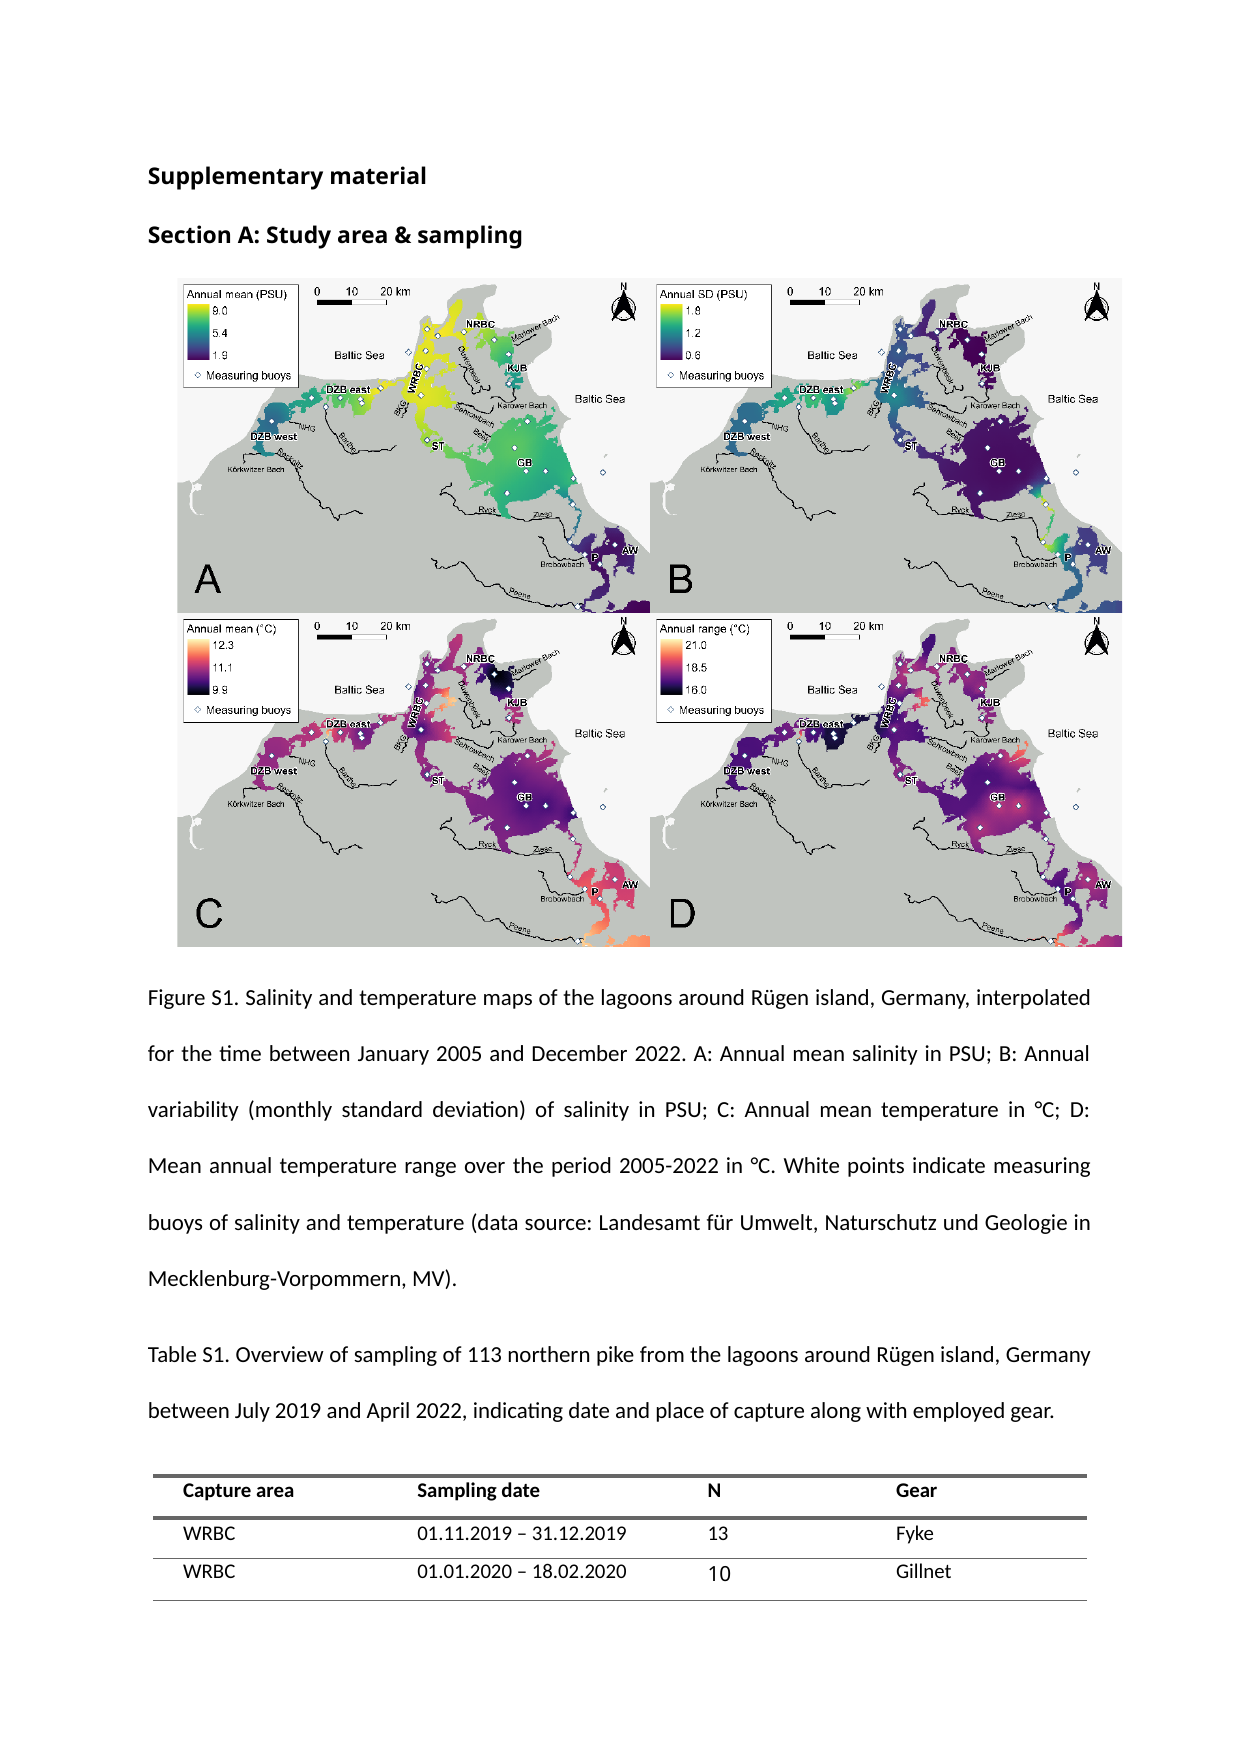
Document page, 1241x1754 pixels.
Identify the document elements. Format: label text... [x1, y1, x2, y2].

table_cell Fyke [866, 1520, 1087, 1558]
table_cell Gillnet [866, 1559, 1087, 1599]
subtitle Section A: Study area & sampling [148, 219, 1093, 251]
table_header Gear [866, 1478, 1087, 1516]
table_header N [678, 1478, 866, 1516]
picture [177, 278, 1123, 947]
text Figure S1. Salinity and temperature maps of the lagoons around Rügen island, Germany, interpolated for the time between January 2005 and December 2022. A: Annual mean salinity in PSU; B: Annual variability (monthly standard deviation) of salinity in PSU; C: Annual mean temperature in °C; D: Mean annual temperature range over the period 2005-2022 in °C. White points indicate measuring buoys of salinity and temperature (data source: Landesamt für Umwelt, Naturschutz und Geologie in Mecklenburg-Vorpommern, MV). [148, 983, 1093, 1292]
text Table S1. Overview of sampling of 113 northern pike from the lagoons around Rügen island, Germany between July 2019 and April 2022, indicating date and place of capture along with employed gear. [148, 1341, 1093, 1424]
table_cell 10 [678, 1559, 866, 1599]
table_cell 01.01.2020 – 18.02.2020 [388, 1559, 678, 1599]
table_cell 13 [678, 1520, 866, 1558]
table_cell WRBC [153, 1520, 387, 1558]
table_header Capture area [153, 1478, 387, 1516]
table_cell 01.11.2019 – 31.12.2019 [388, 1520, 678, 1558]
table_header Sampling date [388, 1478, 678, 1516]
table_cell WRBC [153, 1559, 387, 1599]
subtitle Supplementary material [148, 160, 1093, 191]
